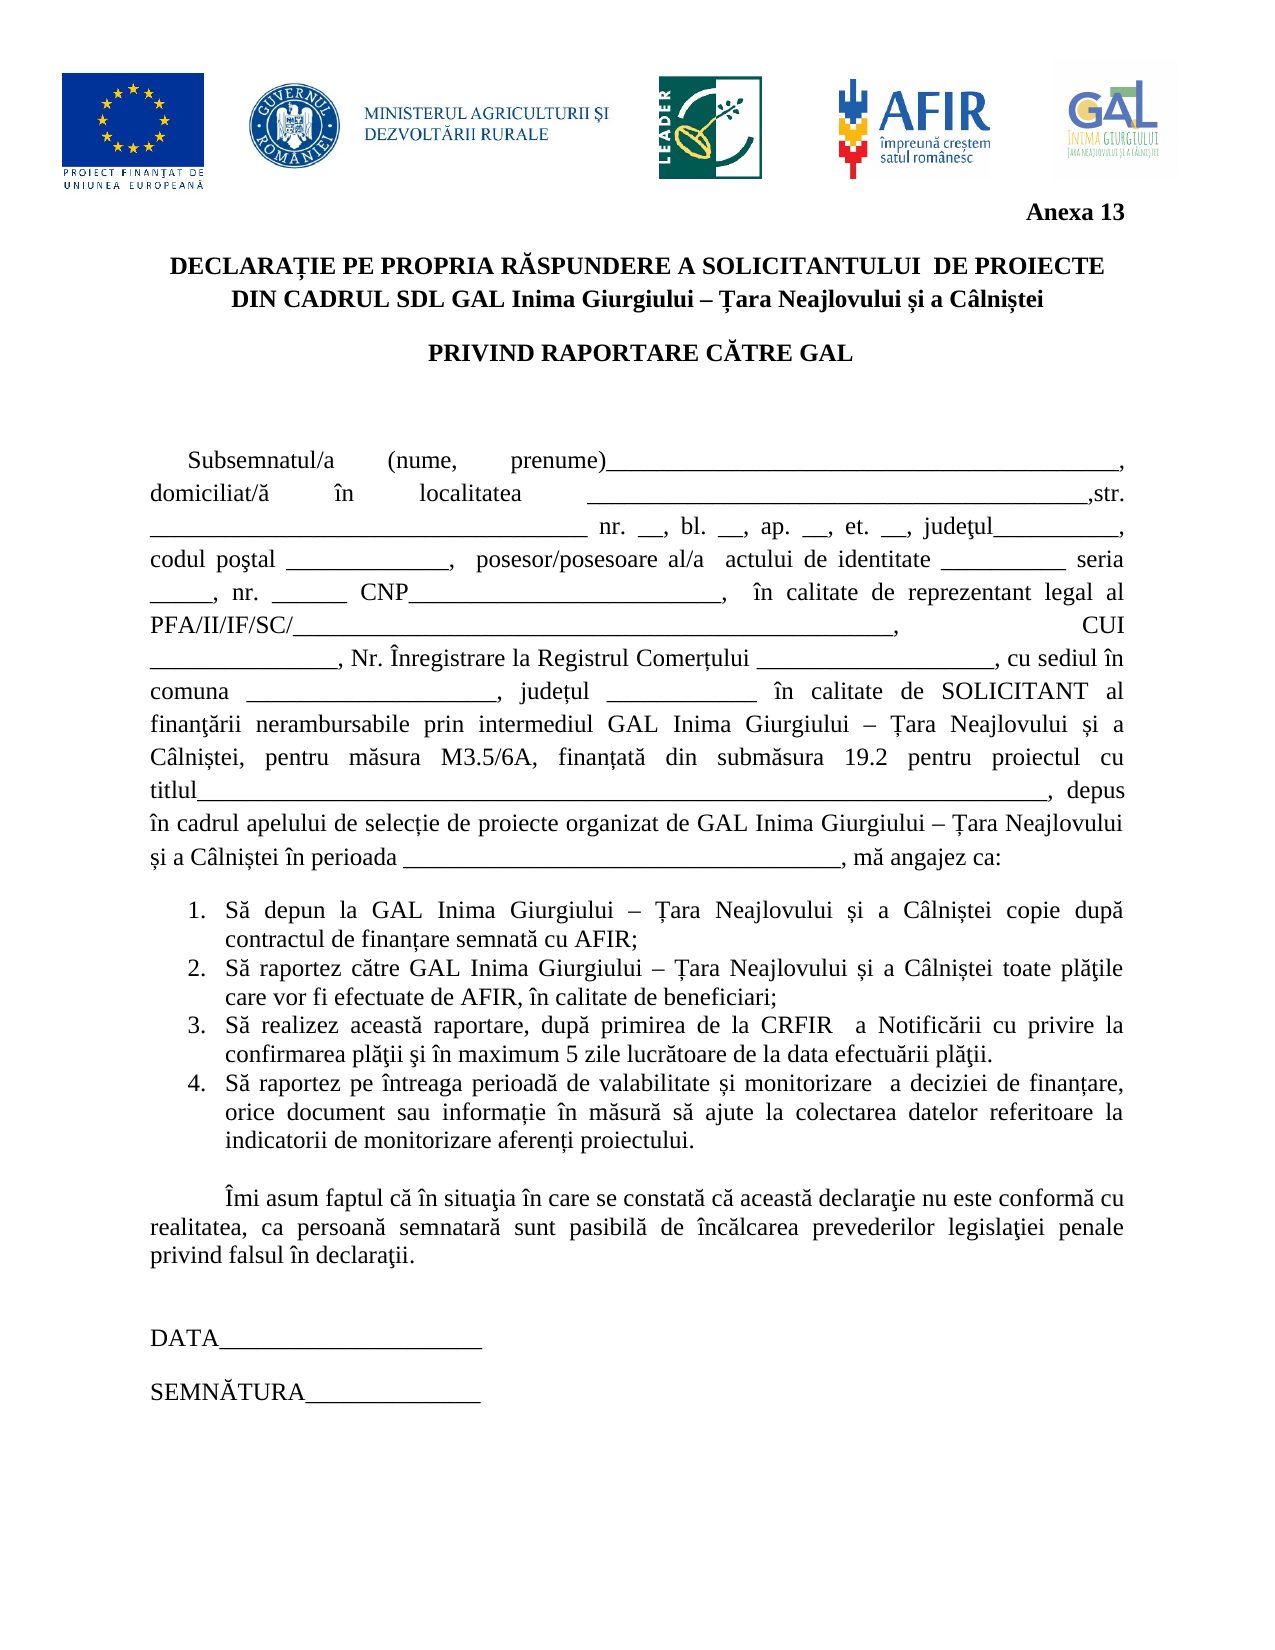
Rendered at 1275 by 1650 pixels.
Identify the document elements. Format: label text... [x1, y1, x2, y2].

text DECLARAȚIE PE PROPRIA RĂSPUNDERE A SOLICITANTULUI DE PROIECTE DIN CADRUL SDL GAL Inima Giurgiului – Țara Neajlovului și a Câlniștei [150, 251, 1125, 312]
text PRIVIND RAPORTARE CĂTRE GAL [150, 338, 1125, 366]
picture [62, 73, 204, 194]
picture [243, 68, 621, 190]
list Să raportez către GAL Inima Giurgiului – Țara Neajlovului și a Câlniștei toate plăţile care vor fi efectuate de AFIR, în calitate de beneficiari; [187, 953, 1125, 1010]
text Subsemnatul/a (nume, prenume)_________________________________________, domiciliat/ă în localitatea ________________________________________,str. ___________________________________ nr. __, bl. __, ap. __, et. __, judeţul__________, codul poştal _____________, posesor/posesoare al/a actului de identitate __________ seria _____, nr. ______ CNP_________________________, în calitate de reprezentant legal al PFA/II/IF/SC/________________________________________________, CUI _______________, Nr. Înregistrare la Registrul Comerțului ___________________, cu sediul în comuna ____________________, județul ____________ în calitate de SOLICITANT al finanţării nerambursabile prin intermediul GAL Inima Giurgiului – Țara Neajlovului și a Câlniștei, pentru măsura M3.5/6A, finanțată din submăsura 19.2 pentru proiectul cu titlul____________________________________________________________________, depus în cadrul apelului de selecție de proiecte organizat de GAL Inima Giurgiului – Țara Neajlovului și a Câlniștei în perioada ___________________________________, mă angajez ca: [150, 445, 1125, 870]
text Îmi asum faptul că în situaţia în care se constată că această declaraţie nu este conformă cu realitatea, ca persoană semnatară sunt pasibilă de încălcarea prevederilor legislaţiei penale privind falsul în declaraţii. [150, 1183, 1125, 1269]
picture [659, 76, 762, 179]
text DATA_____________________ [150, 1323, 1125, 1352]
list Să raportez pe întreaga perioadă de valabilitate și monitorizare a deciziei de finanțare, orice document sau informație în măsură să ajute la colectarea datelor referitoare la indicatorii de monitorizare aferenți proiectului. [187, 1068, 1125, 1154]
text Anexa 13 [150, 197, 1125, 226]
picture [839, 79, 990, 179]
list Să depun la GAL Inima Giurgiului – Țara Neajlovului și a Câlniștei copie după contractul de finanțare semnată cu AFIR; [187, 895, 1125, 953]
picture [1052, 58, 1177, 181]
text SEMNĂTURA______________ [150, 1377, 1125, 1406]
list Să realizez această raportare, după primirea de la CRFIR a Notificării cu privire la confirmarea plăţii şi în maximum 5 zile lucrătoare de la data efectuării plăţii. [187, 1010, 1125, 1068]
